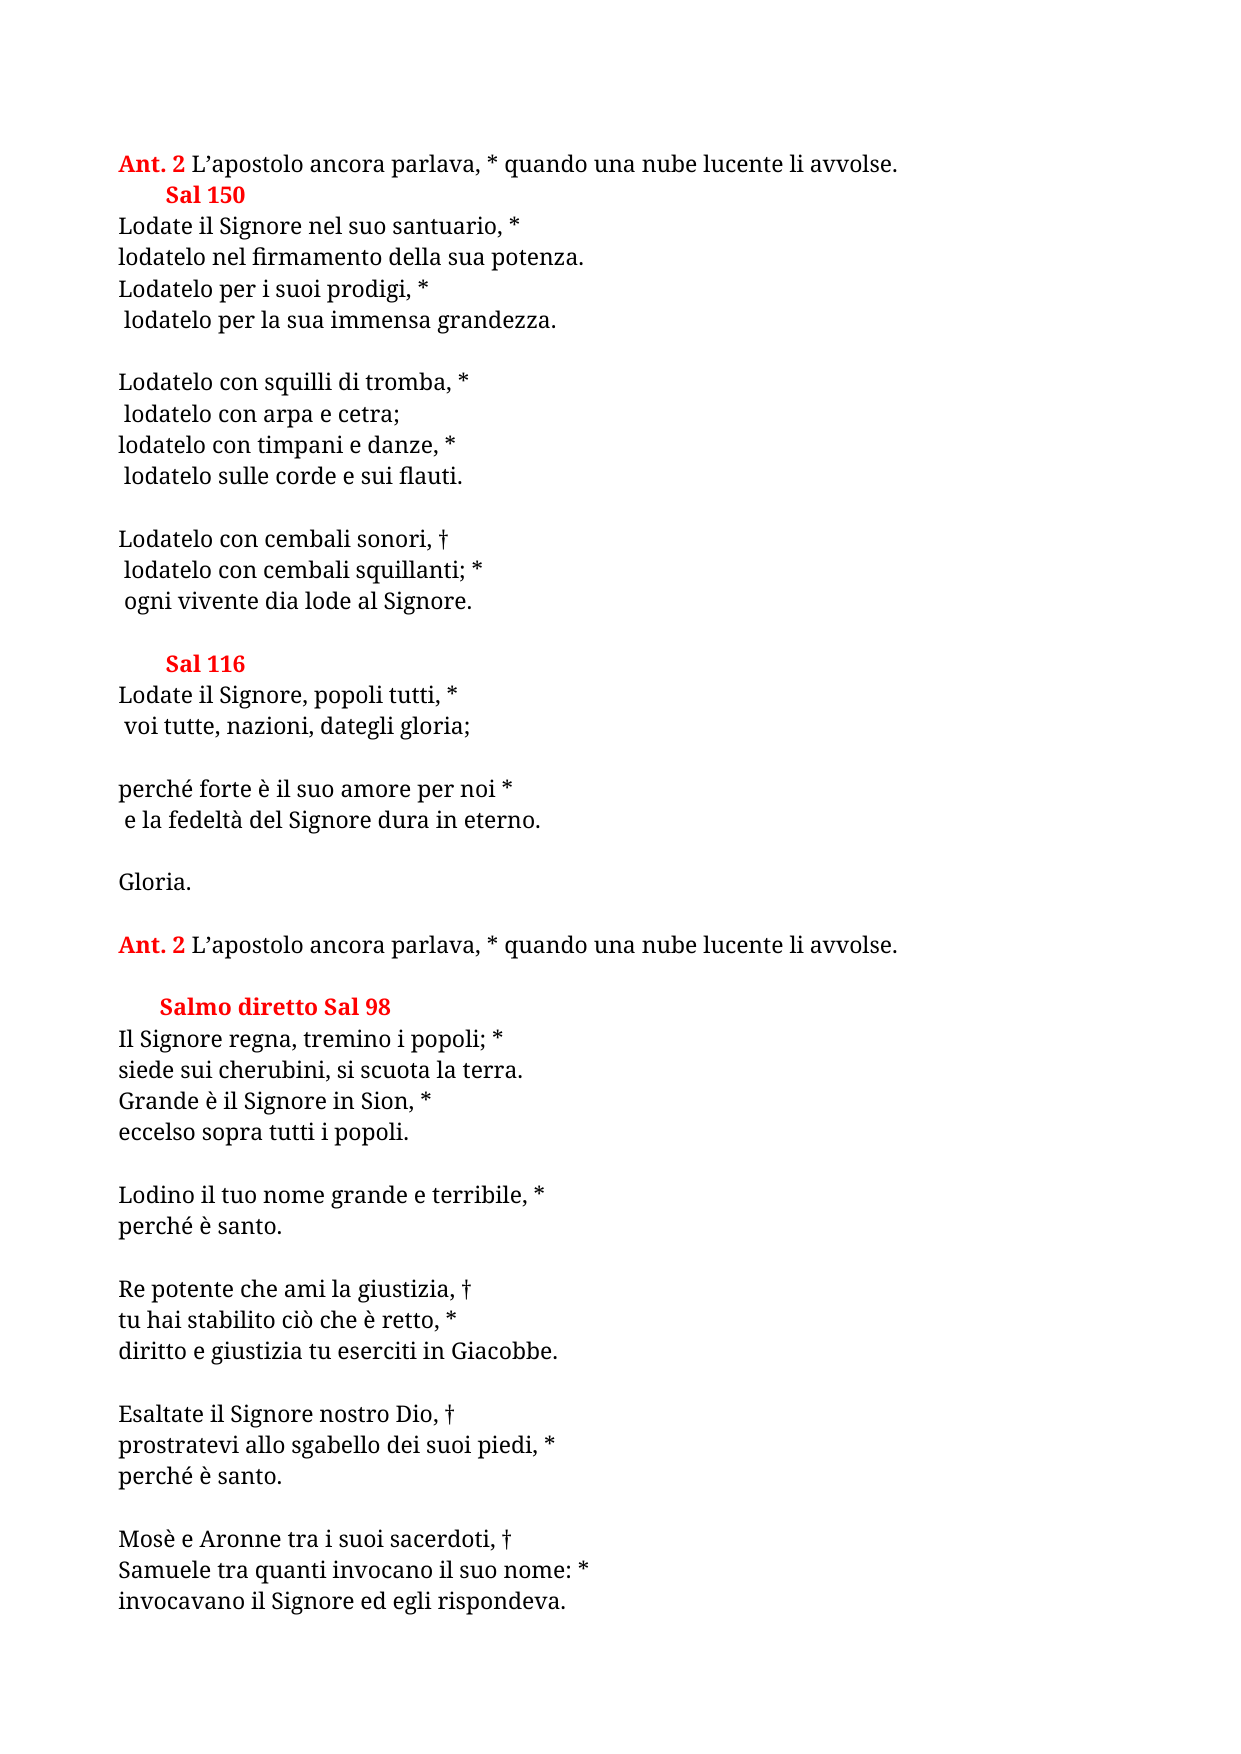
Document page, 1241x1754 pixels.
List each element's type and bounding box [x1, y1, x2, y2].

text [118, 148, 1122, 1616]
